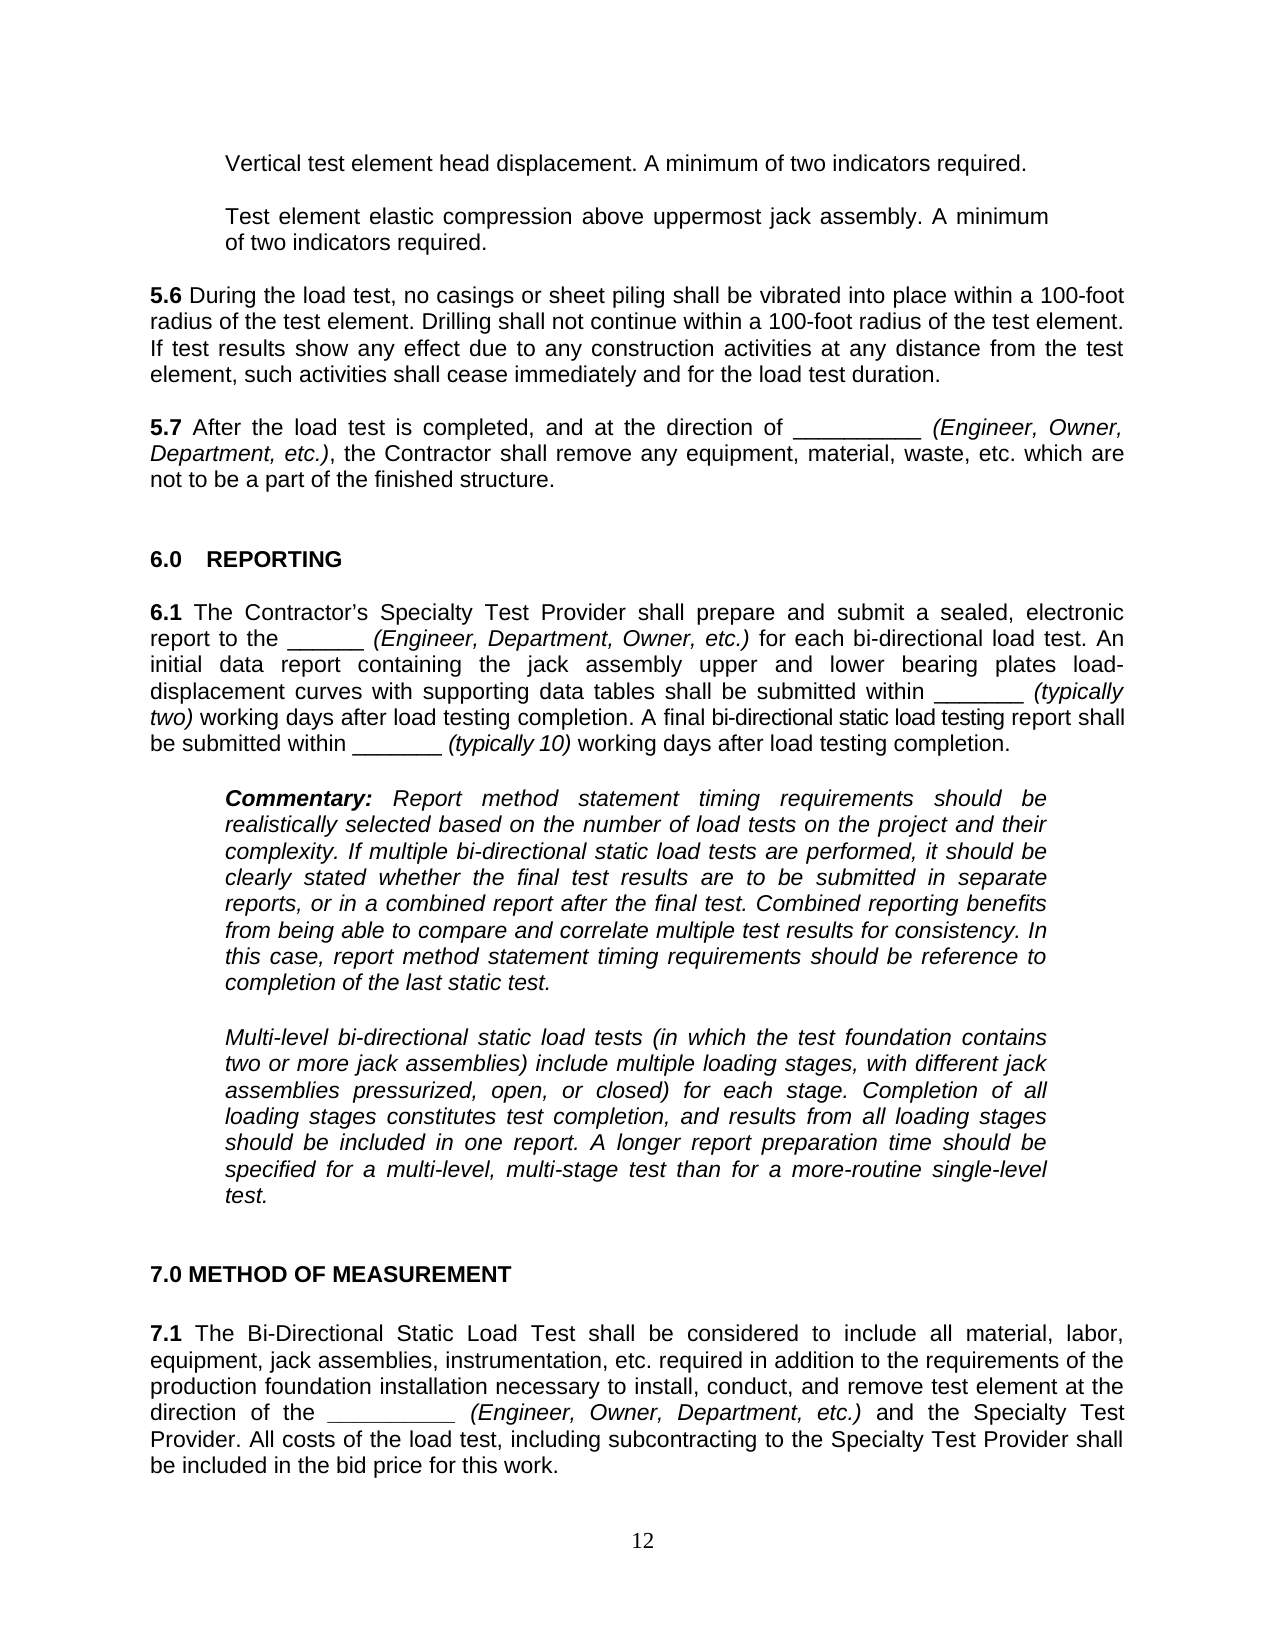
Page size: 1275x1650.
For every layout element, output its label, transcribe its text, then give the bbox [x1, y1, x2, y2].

list 5.6 During the load test, no casings or sheet piling shall be vibrated into place within a 100-foot radius of the test element. Drilling shall not continue within a 100-foot radius of the test element. If test results show any effect due to any construction activities at any distance from the test element, such activities shall cease immediately and for the load test duration. [150, 282, 1125, 387]
text Commentary: Report method statement timing requirements should be realistically selected based on the number of load tests on the project and their complexity. If multiple bi-directional static load tests are performed, it should be clearly stated whether the final test results are to be submitted in separate reports, or in a combined report after the final test. Combined reporting benefits from being able to compare and correlate multiple test results for consistency. In this case, report method statement timing requirements should be reference to completion of the last static test. [225, 785, 1050, 996]
list 5.7 After the load test is completed, and at the direction of __________ (Engineer, Owner, Department, etc.), the Contractor shall remove any equipment, material, waste, etc. which are not to be a part of the finished structure. [150, 414, 1125, 493]
list Test element elastic compression above uppermost jack assembly. A minimum of two indicators required. [225, 203, 1050, 256]
text Multi-level bi-directional static load tests (in which the test foundation contains two or more jack assemblies) include multiple loading stages, with different jack assemblies pressurized, open, or closed) for each stage. Completion of all loading stages constitutes test completion, and results from all loading stages should be included in one report. A longer report preparation time should be specified for a multi-level, multi-stage test than for a more-routine single-level test. [225, 1024, 1050, 1208]
subtitle REPORTING [150, 546, 1125, 572]
list Vertical test element head displacement. A minimum of two indicators required. [225, 150, 1050, 176]
list 7.1 The Bi-Directional Static Load Test shall be considered to include all material, labor, equipment, jack assemblies, instrumentation, etc. required in addition to the requirements of the production foundation installation necessary to install, conduct, and remove test element at the direction of the __________ (Engineer, Owner, Department, etc.) and the Specialty Test Provider. All costs of the load test, including subcontracting to the Specialty Test Provider shall be included in the bid price for this work. [150, 1320, 1125, 1478]
list 6.1 The Contractor’s Specialty Test Provider shall prepare and submit a sealed, electronic report to the ______ (Engineer, Department, Owner, etc.) for each bi-directional load test. An initial data report containing the jack assembly upper and lower bearing plates load-displacement curves with supporting data tables shall be submitted within _______ (typically two) working days after load testing completion. A final bi-directional static load testing report shall be submitted within _______ (typically 10) working days after load testing completion. [150, 598, 1125, 757]
subtitle 7.0 METHOD OF MEASUREMENT [150, 1261, 1125, 1287]
